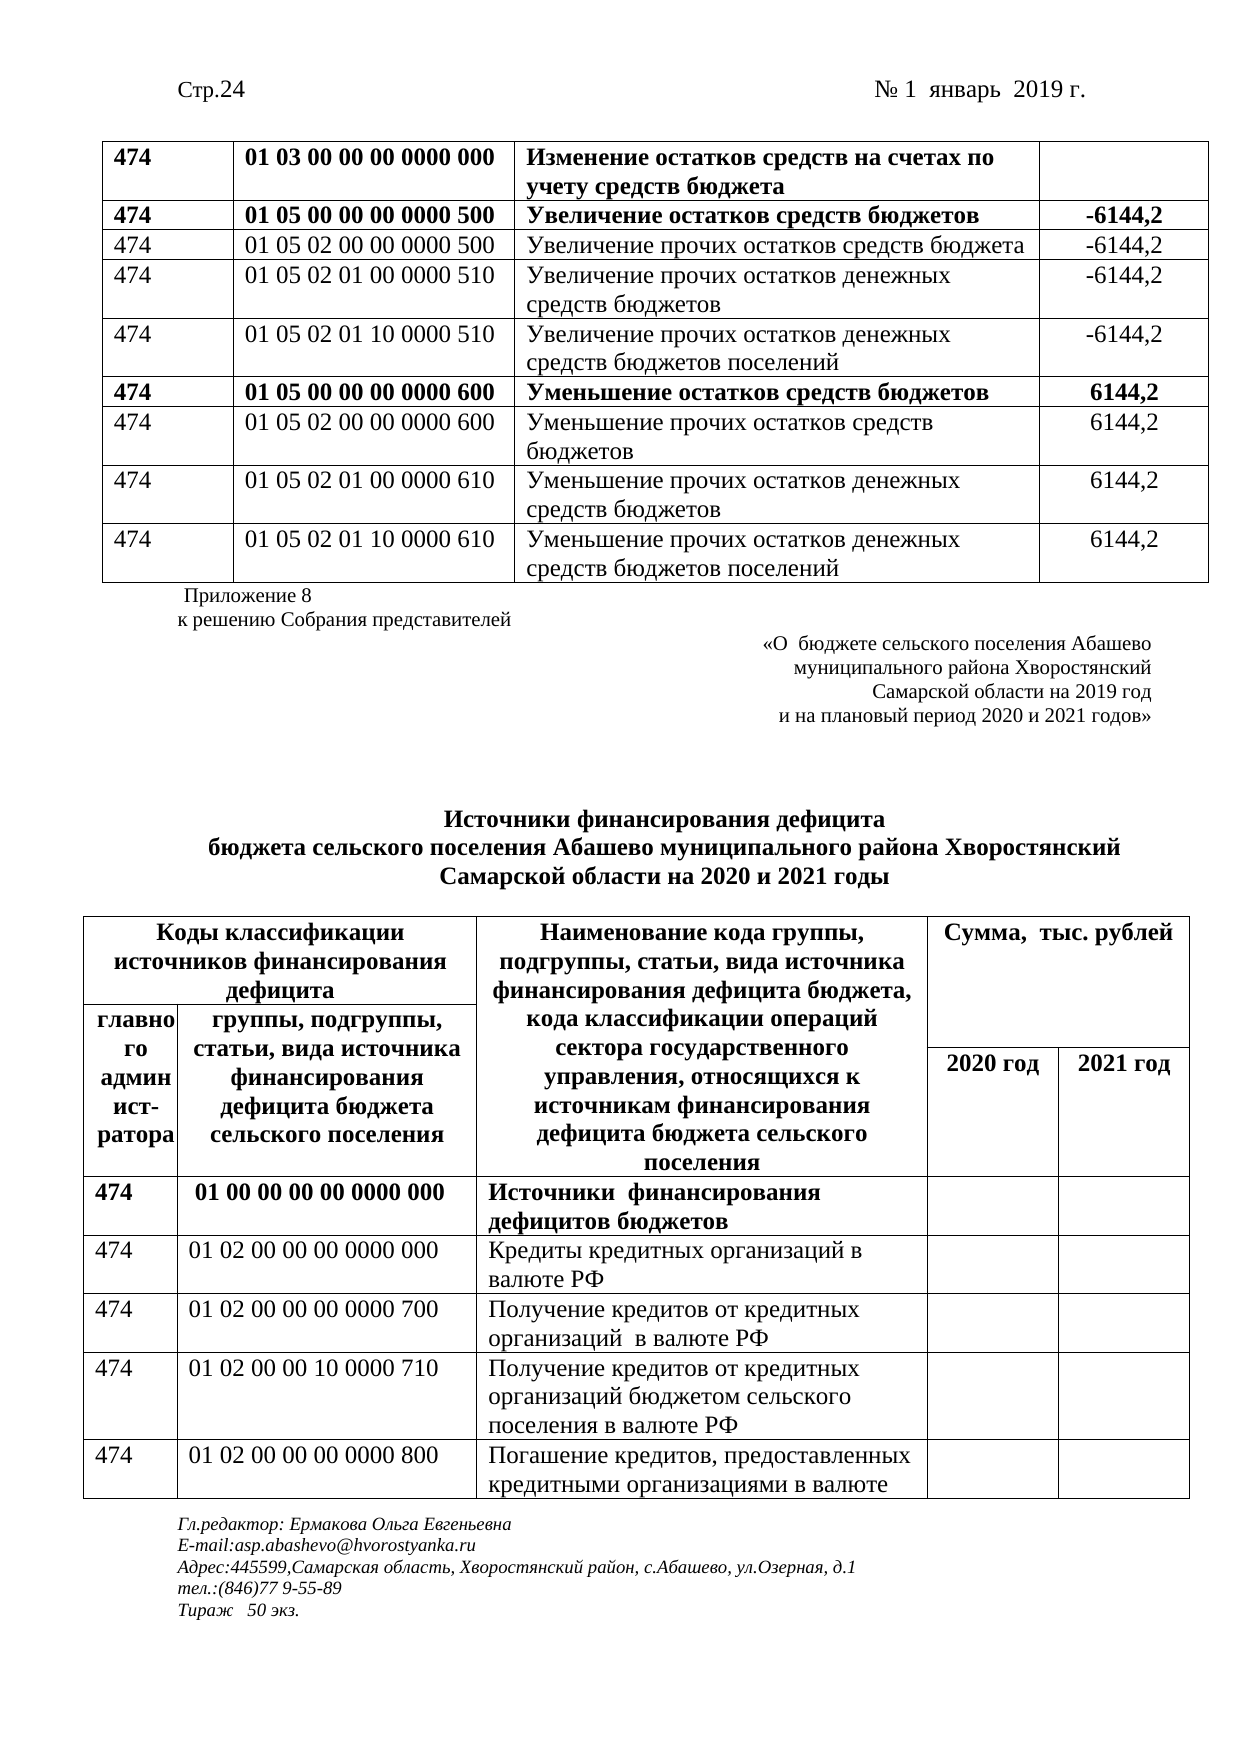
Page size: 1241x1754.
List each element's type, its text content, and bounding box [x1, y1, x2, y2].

table_header Коды классификации источников финансирования дефицита [84, 917, 476, 1003]
table_cell [1059, 1177, 1189, 1234]
table_cell 01 05 02 01 00 0000 510 [234, 260, 514, 318]
table_cell 474 [84, 1177, 177, 1234]
table_cell 474 [84, 1440, 177, 1497]
table_header Наименование кода группы, подгруппы, статьи, вида источника финансирования дефицита бюджета, кода классификации операций сектора государственного управления, относящихся к источникам финансирования дефицита бюджета сельского поселения [477, 917, 927, 1176]
table_cell 474 [103, 260, 233, 318]
table_cell 474 [103, 524, 233, 582]
table_cell Получение кредитов от кредитных организаций в валюте РФ [477, 1294, 927, 1352]
table_cell 01 05 02 01 10 0000 510 [234, 319, 514, 376]
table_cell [477, 1440, 927, 1497]
table_cell Увеличение прочих остатков денежных средств бюджетов поселений [515, 319, 1039, 376]
table_cell [1059, 1353, 1189, 1439]
table_cell -6144,2 [1040, 201, 1208, 229]
table_cell 474 [84, 1294, 177, 1352]
table_cell [928, 1236, 1058, 1293]
table_cell Уменьшение прочих остатков денежных средств бюджетов [515, 466, 1039, 523]
table_cell [928, 1177, 1058, 1234]
table_cell [1059, 1440, 1189, 1497]
table_cell [1059, 1236, 1189, 1293]
table_cell 474 [103, 466, 233, 523]
table_cell Уменьшение прочих остатков средств бюджетов [515, 407, 1039, 464]
table_cell 474 [84, 1353, 177, 1439]
text Приложение 8 к решению Собрания представителей [177, 583, 1152, 631]
table_cell 01 03 00 00 00 0000 000 [234, 142, 514, 199]
table_cell 474 [103, 230, 233, 259]
table_cell -6144,2 [1040, 319, 1208, 376]
table_cell 01 05 02 00 00 0000 600 [234, 407, 514, 464]
table_cell 474 [103, 407, 233, 464]
table_cell 01 05 02 01 10 0000 610 [234, 524, 514, 582]
table_cell 6144,2 [1040, 524, 1208, 582]
table_cell [1059, 1294, 1189, 1352]
table_cell 474 [103, 319, 233, 376]
text бюджета сельского поселения Абашево муниципального района Хворостянский [177, 832, 1152, 861]
text «О бюджете сельского поселения Абашево [177, 631, 1152, 655]
table_cell 6144,2 [1040, 377, 1208, 406]
table_cell 6144,2 [1040, 466, 1208, 523]
text Самарской области на 2020 и 2021 годы [177, 861, 1152, 890]
table_cell 474 [103, 201, 233, 229]
table_cell 01 00 00 00 00 0000 000 [178, 1177, 476, 1234]
table_cell -6144,2 [1040, 230, 1208, 259]
table_cell 01 02 00 00 10 0000 710 [178, 1353, 476, 1439]
text Источники финансирования дефицита [177, 804, 1152, 832]
table_cell Уменьшение остатков средств бюджетов [515, 377, 1039, 406]
table_header Сумма, тыс. рублей [928, 917, 1189, 1047]
table_cell Увеличение остатков средств бюджетов [515, 201, 1039, 229]
table_cell Увеличение прочих остатков денежных средств бюджетов [515, 260, 1039, 318]
table_cell Изменение остатков средств на счетах по учету средств бюджета [515, 142, 1039, 199]
text и на плановый период 2020 и 2021 годов» [177, 703, 1152, 727]
table_cell главного админист-ратора [84, 1005, 177, 1176]
table_cell 01 02 00 00 00 0000 700 [178, 1294, 476, 1352]
table_cell [928, 1353, 1058, 1439]
table_cell [928, 1294, 1058, 1352]
table_cell 474 [103, 142, 233, 199]
table_cell Уменьшение прочих остатков денежных средств бюджетов поселений [515, 524, 1039, 582]
table_cell [928, 1440, 1058, 1497]
table_cell 01 05 02 01 00 0000 610 [234, 466, 514, 523]
table_cell Кредиты кредитных организаций в валюте РФ [477, 1236, 927, 1293]
table_cell -6144,2 [1040, 260, 1208, 318]
table_cell 2020 год [928, 1048, 1058, 1176]
table_cell Получение кредитов от кредитных организаций бюджетом сельского поселения в валюте РФ [477, 1353, 927, 1439]
table_cell 474 [103, 377, 233, 406]
table_cell группы, подгруппы, статьи, вида источника финансирования дефицита бюджета сельского поселения [178, 1005, 476, 1176]
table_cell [178, 1440, 476, 1497]
table_cell Увеличение прочих остатков средств бюджета [515, 230, 1039, 259]
table_cell 474 [84, 1236, 177, 1293]
text Самарской области на 2019 год [177, 679, 1152, 703]
table_cell 01 05 00 00 00 0000 500 [234, 201, 514, 229]
table_cell 01 02 00 00 00 0000 000 [178, 1236, 476, 1293]
table_cell Источники финансирования дефицитов бюджетов [477, 1177, 927, 1234]
table_cell [1040, 142, 1208, 199]
table_cell 01 05 00 00 00 0000 600 [234, 377, 514, 406]
table_cell 01 05 02 00 00 0000 500 [234, 230, 514, 259]
table_cell 2021 год [1059, 1048, 1189, 1176]
table_cell 6144,2 [1040, 407, 1208, 464]
text муниципального района Хворостянский [177, 655, 1152, 679]
